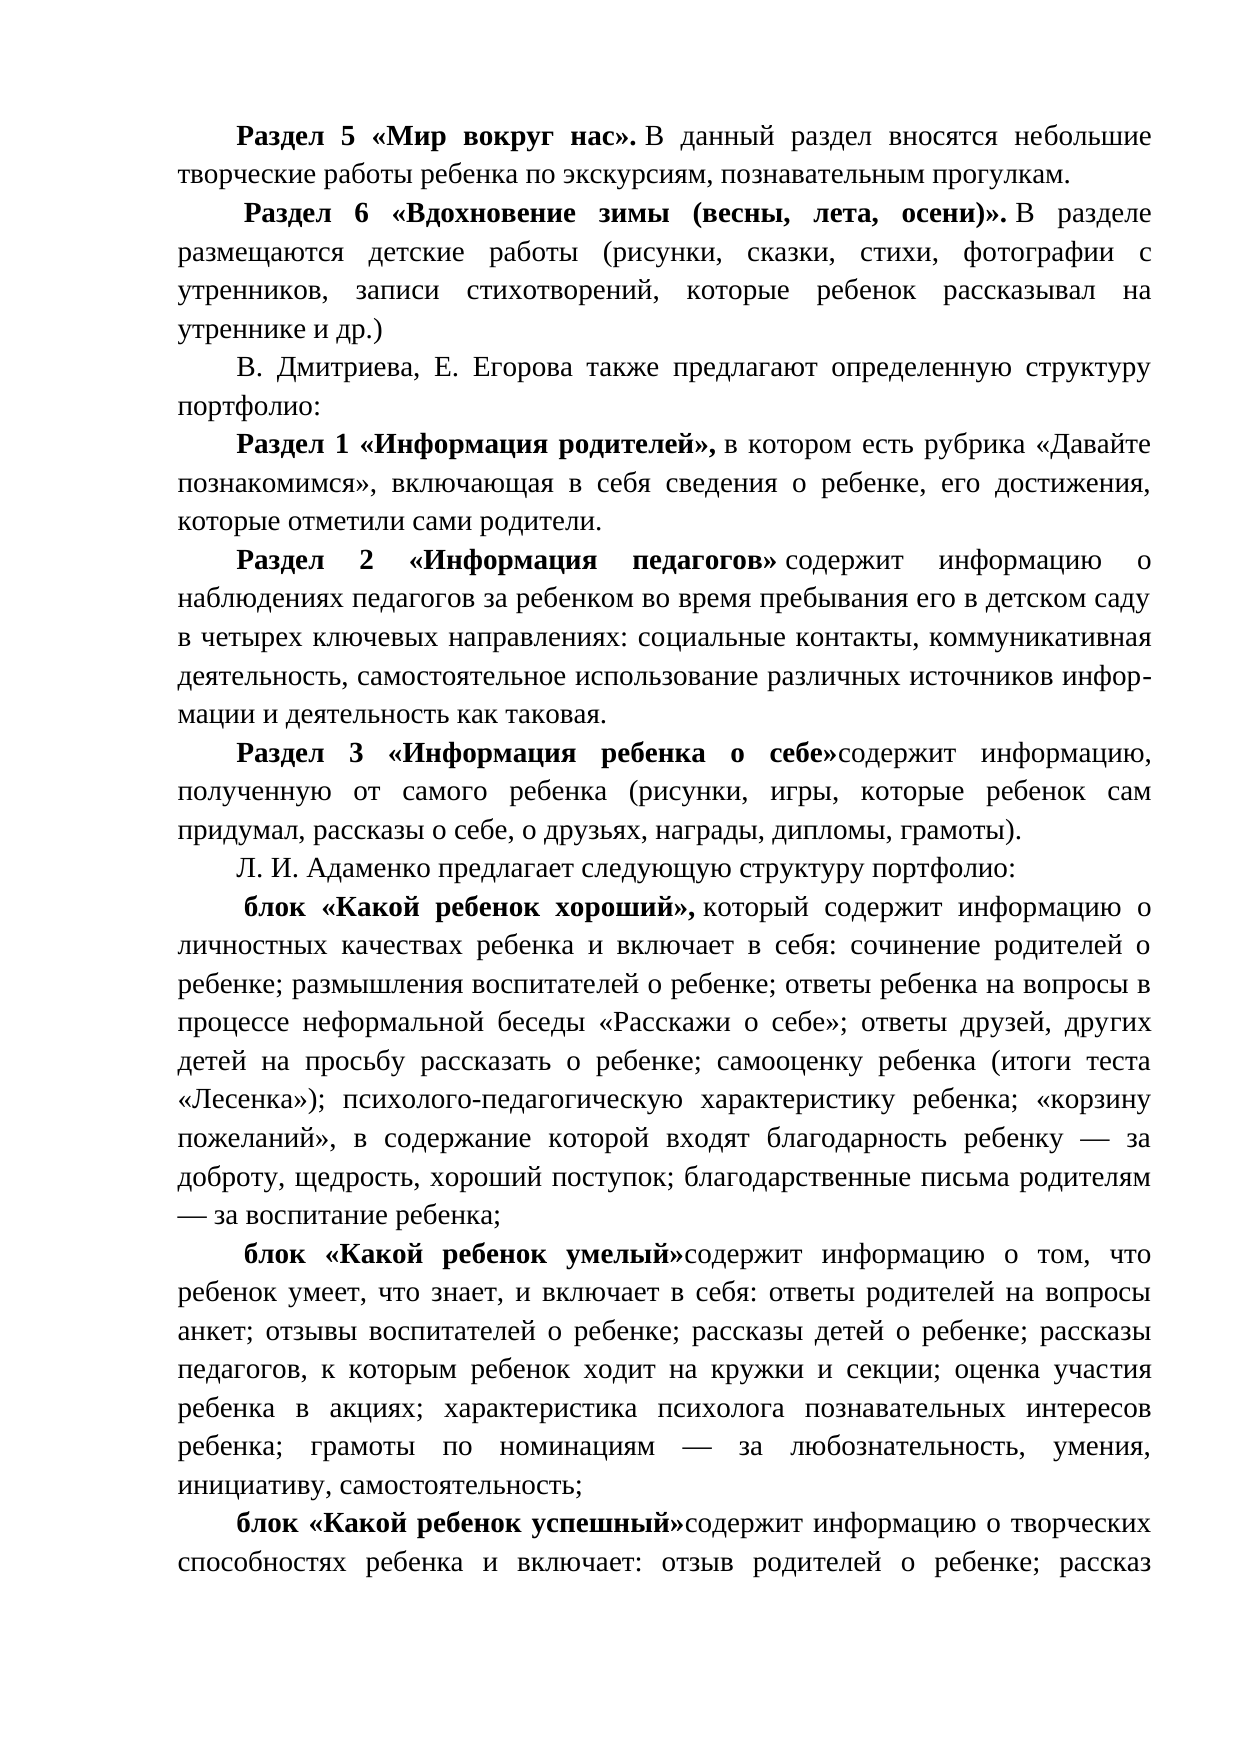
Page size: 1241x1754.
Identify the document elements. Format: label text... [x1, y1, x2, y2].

text Раздел 1 «Информация родителей», в котором есть рубрика «Давайте познакомимся», включающая в себя сведения о ребенке, его достижения, которые отметили сами родители. [177, 426, 1152, 537]
text Раздел 5 «Мир вокруг нас». В данный раздел вносятся небольшие творческие работы ребенка по экскурсиям, познавательным прогулкам. [177, 118, 1152, 190]
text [177, 1506, 1152, 1578]
text Раздел 6 «Вдохновение зимы (весны, лета, осени)». В разделе размещаются детские работы (рисунки, сказки, стихи, фотографии с утренников, записи стихотворений, которые ребенок рассказывал на утреннике и др.) [177, 195, 1152, 344]
text Л. И. Адаменко предлагает следующую структуру портфолио: [177, 850, 1152, 884]
text Раздел 3 «Информация ребенка о себе»содержит информацию, полученную от самого ребенка (рисунки, игры, которые ребенок сам придумал, рассказы о себе, о друзьях, награды, дипломы, грамоты). [177, 735, 1152, 845]
text В. Дмитриева, Е. Егорова также предлагают определенную структуру портфолио: [177, 349, 1152, 421]
text Раздел 2 «Информация педагогов» содержит информацию о наблюдениях педагогов за ребенком во время пребывания его в детском саду в четырех ключевых направлениях: социальные контакты, коммуникативная деятельность, самостоятельное использование различных источников информации и деятельность как таковая. [177, 542, 1152, 730]
text блок «Какой ребенок умелый»содержит информацию о том, что ребенок умеет, что знает, и включает в себя: ответы родителей на вопросы анкет; отзывы воспитателей о ребенке; рассказы детей о ребенке; рассказы педагогов, к которым ребенок ходит на кружки и секции; оценка участия ребенка в акциях; характеристика психолога познавательных интересов ребенка; грамоты по номинациям — за любознательность, умения, инициативу, самостоятельность; [177, 1236, 1152, 1501]
text блок «Какой ребенок хороший», который содержит информацию о личностных качествах ребенка и включает в себя: сочинение родителей о ребенке; размышления воспитателей о ребенке; ответы ребенка на вопросы в процессе неформальной беседы «Расскажи о себе»; ответы друзей, других детей на просьбу рассказать о ребенке; самооценку ребенка (итоги теста «Лесенка»); психолого-педагогическую характеристику ребенка; «корзину пожеланий», в содержание которой входят благодарность ребенку — за доброту, щедрость, хороший поступок; благодарственные письма родителям — за воспитание ребенка; [177, 889, 1152, 1231]
